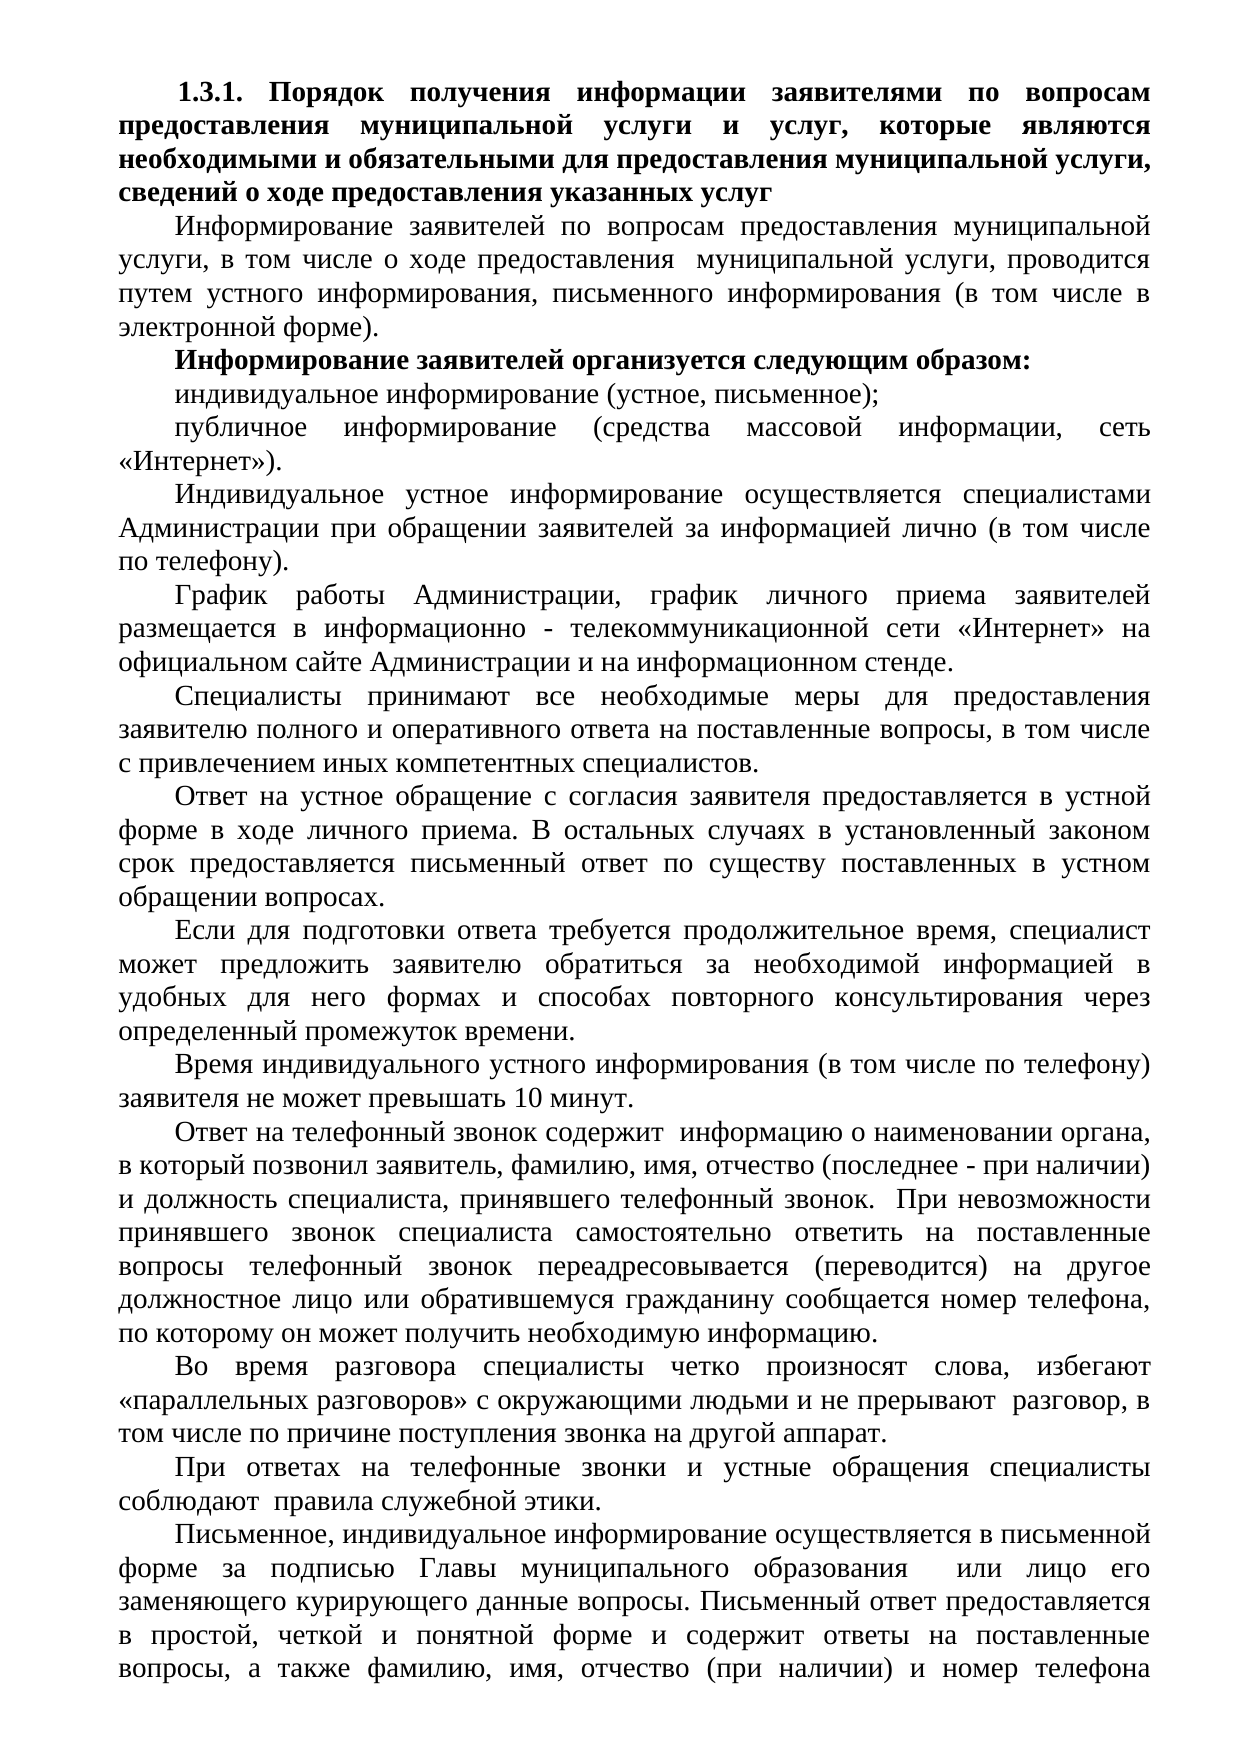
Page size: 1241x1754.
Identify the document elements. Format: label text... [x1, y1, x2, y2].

text При ответах на телефонные звонки и устные обращения специалисты соблюдают правила служебной этики. [118, 1449, 1152, 1516]
text Время индивидуального устного информирования (в том числе по телефону) заявителя не может превышать 10 минут. [118, 1047, 1152, 1114]
text Информирование заявителей по вопросам предоставления муниципальной услуги, в том числе о ходе предоставления муниципальной услуги, проводится путем устного информирования, письменного информирования (в том числе в электронной форме). [118, 208, 1152, 342]
text Специалисты принимают все необходимые меры для предоставления заявителю полного и оперативного ответа на поставленные вопросы, в том числе с привлечением иных компетентных специалистов. [118, 678, 1152, 778]
text Индивидуальное устное информирование осуществляется специалистами Администрации при обращении заявителей за информацией лично (в том числе по телефону). [118, 476, 1152, 577]
text 1.3.1. Порядок получения информации заявителями по вопросам предоставления муниципальной услуги и услуг, которые являются необходимыми и обязательными для предоставления муниципальной услуги, сведений о ходе предоставления указанных услуг [118, 74, 1152, 208]
text Ответ на телефонный звонок содержит информацию о наименовании органа, в который позвонил заявитель, фамилию, имя, отчество (последнее - при наличии) и должность специалиста, принявшего телефонный звонок. При невозможности принявшего звонок специалиста самостоятельно ответить на поставленные вопросы телефонный звонок переадресовывается (переводится) на другое должностное лицо или обратившемуся гражданину сообщается номер телефона, по которому он может получить необходимую информацию. [118, 1114, 1152, 1348]
text Если для подготовки ответа требуется продолжительное время, специалист может предложить заявителю обратиться за необходимой информацией в удобных для него формах и способах повторного консультирования через определенный промежуток времени. [118, 912, 1152, 1047]
text публичное информирование (средства массовой информации, сеть «Интернет»). [118, 409, 1152, 476]
text индивидуальное информирование (устное, письменное); [118, 376, 1152, 409]
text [118, 1516, 1152, 1684]
text Ответ на устное обращение с согласия заявителя предоставляется в устной форме в ходе личного приема. В остальных случаях в установленный законом срок предоставляется письменный ответ по существу поставленных в устном обращении вопросах. [118, 778, 1152, 912]
text График работы Администрации, график личного приема заявителей размещается в информационно - телекоммуникационной сети «Интернет» на официальном сайте Администрации и на информационном стенде. [118, 577, 1152, 678]
text Во время разговора специалисты четко произносят слова, избегают «параллельных разговоров» с окружающими людьми и не прерывают разговор, в том числе по причине поступления звонка на другой аппарат. [118, 1348, 1152, 1449]
text Информирование заявителей организуется следующим образом: [118, 342, 1152, 376]
